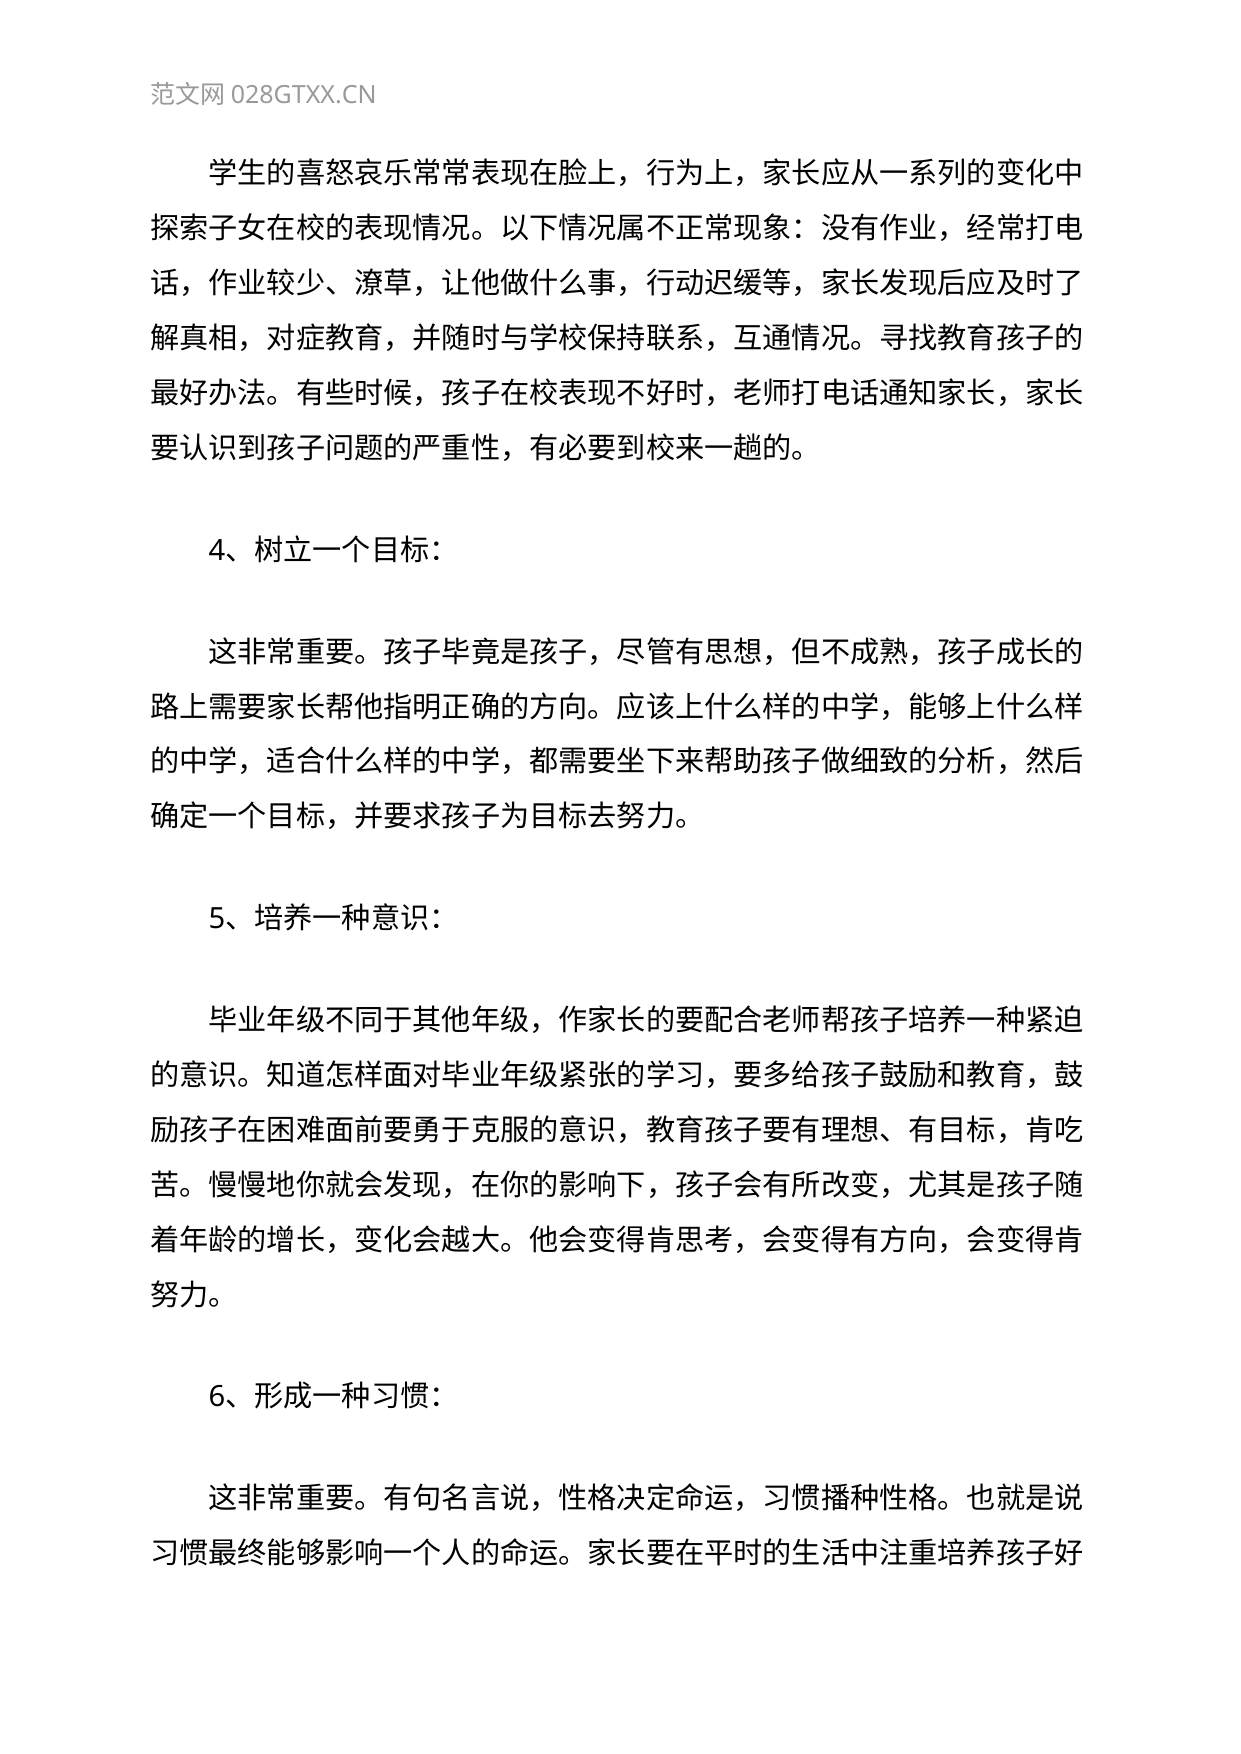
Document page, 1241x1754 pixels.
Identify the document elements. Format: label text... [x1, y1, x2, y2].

text 5、培养一种意识： [150, 895, 1090, 937]
text 毕业年级不同于其他年级，作家长的要配合老师帮孩子培养一种紧迫的意识。知道怎样面对毕业年级紧张的学习，要多给孩子鼓励和教育，鼓励孩子在困难面前要勇于克服的意识，教育孩子要有理想、有目标，肯吃苦。慢慢地你就会发现，在你的影响下，孩子会有所改变，尤其是孩子随着年龄的增长，变化会越大。他会变得肯思考，会变得有方向，会变得肯努力。 [150, 997, 1090, 1313]
text 4、树立一个目标： [150, 526, 1090, 569]
text 6、形成一种习惯： [150, 1373, 1090, 1415]
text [150, 1475, 1090, 1572]
text 这非常重要。孩子毕竟是孩子，尽管有思想，但不成熟，孩子成长的路上需要家长帮他指明正确的方向。应该上什么样的中学，能够上什么样的中学，适合什么样的中学，都需要坐下来帮助孩子做细致的分析，然后确定一个目标，并要求孩子为目标去努力。 [150, 628, 1090, 835]
text 学生的喜怒哀乐常常表现在脸上，行为上，家长应从一系列的变化中探索子女在校的表现情况。以下情况属不正常现象：没有作业，经常打电话，作业较少、潦草，让他做什么事，行动迟缓等，家长发现后应及时了解真相，对症教育，并随时与学校保持联系，互通情况。寻找教育孩子的最好办法。有些时候，孩子在校表现不好时，老师打电话通知家长，家长要认识到孩子问题的严重性，有必要到校来一趟的。 [150, 150, 1090, 467]
